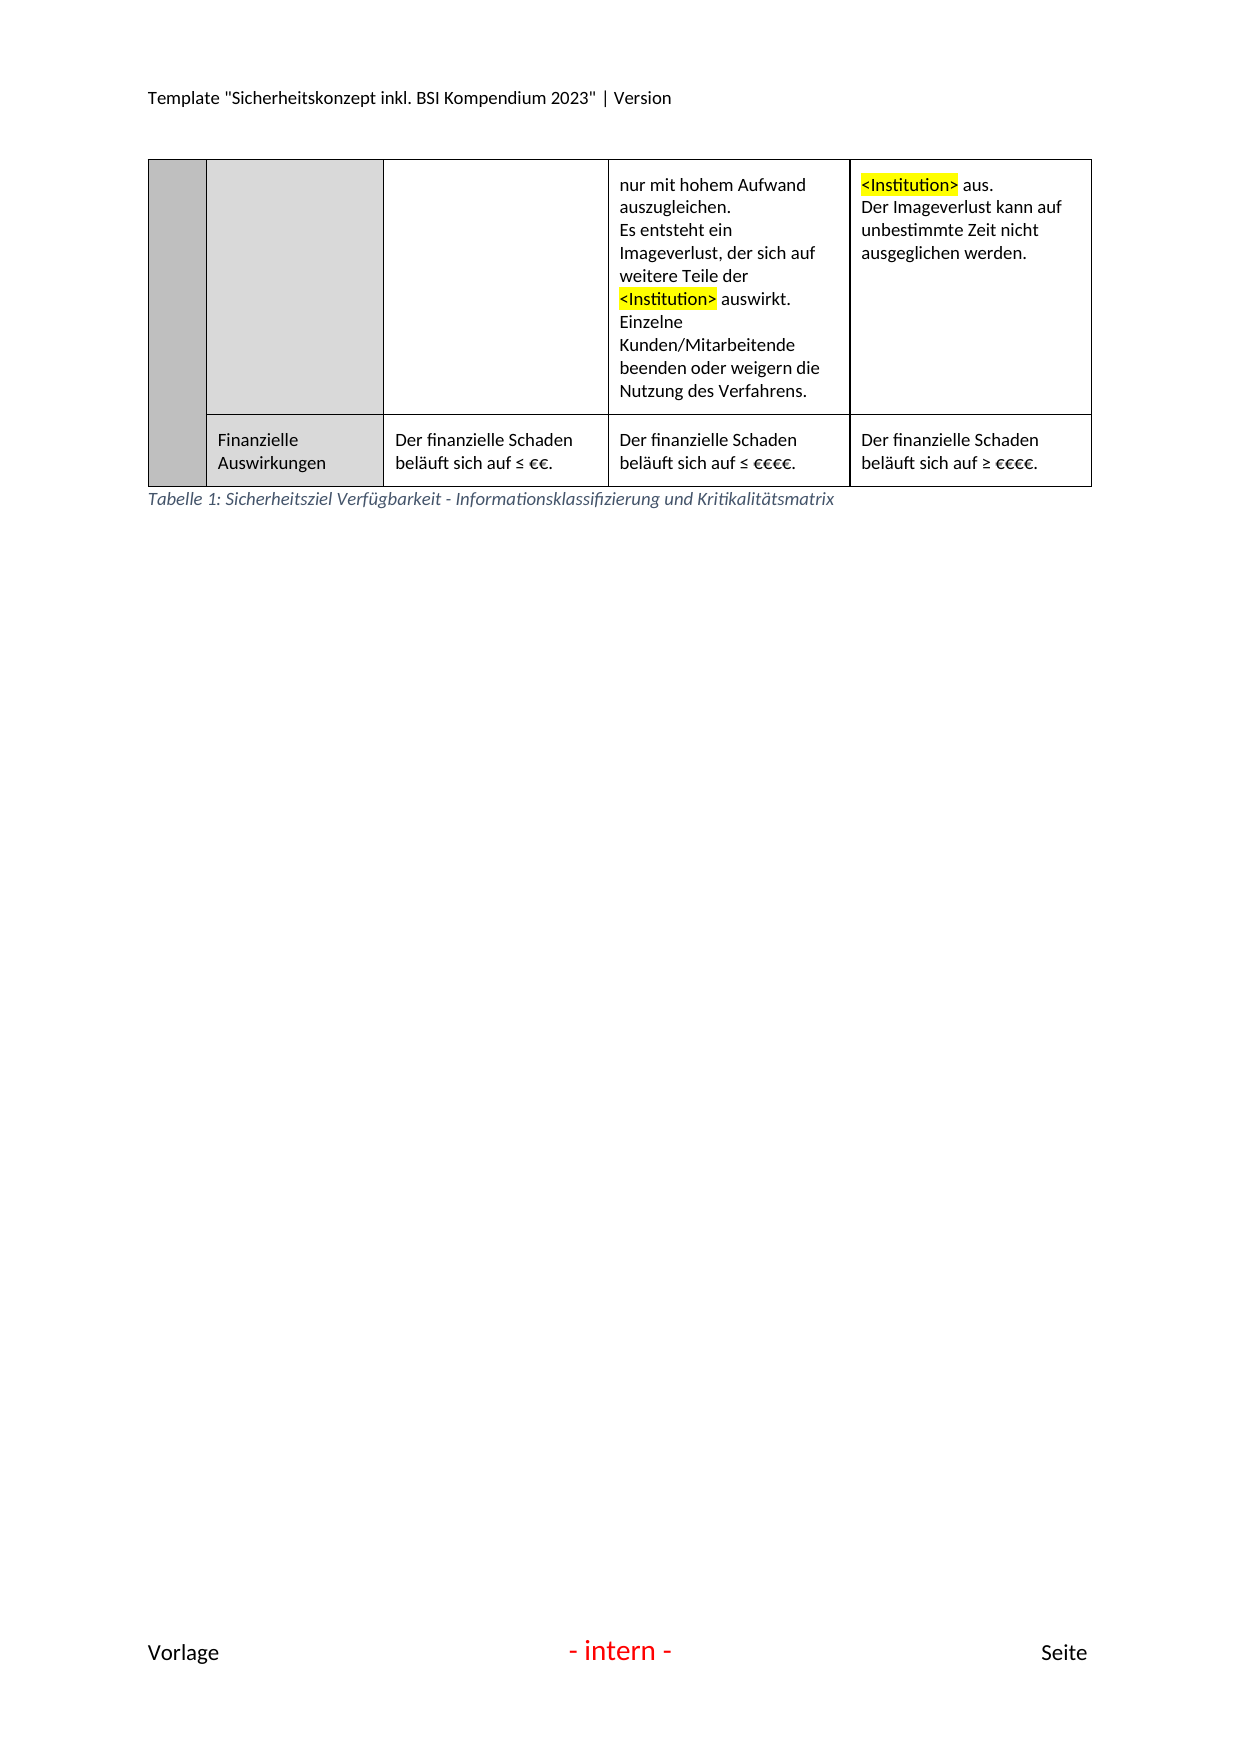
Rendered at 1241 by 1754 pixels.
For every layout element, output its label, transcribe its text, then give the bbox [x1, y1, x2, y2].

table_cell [384, 160, 608, 414]
table_cell Der finanzielle Schaden beläuft sich auf ≥ €€€€. [851, 415, 1091, 486]
table_cell Der finanzielle Schaden beläuft sich auf ≤ €€. [384, 415, 608, 486]
table_cell Finanzielle Auswirkungen [207, 415, 383, 486]
text Tabelle 1: Sicherheitsziel Verfügbarkeit - Informationsklassifizierung und Kritikalitätsmatrix [148, 487, 1093, 510]
table_cell Der finanzielle Schaden beläuft sich auf ≤ €€€€. [609, 415, 849, 486]
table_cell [207, 160, 383, 414]
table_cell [609, 160, 849, 414]
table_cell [851, 160, 1091, 414]
